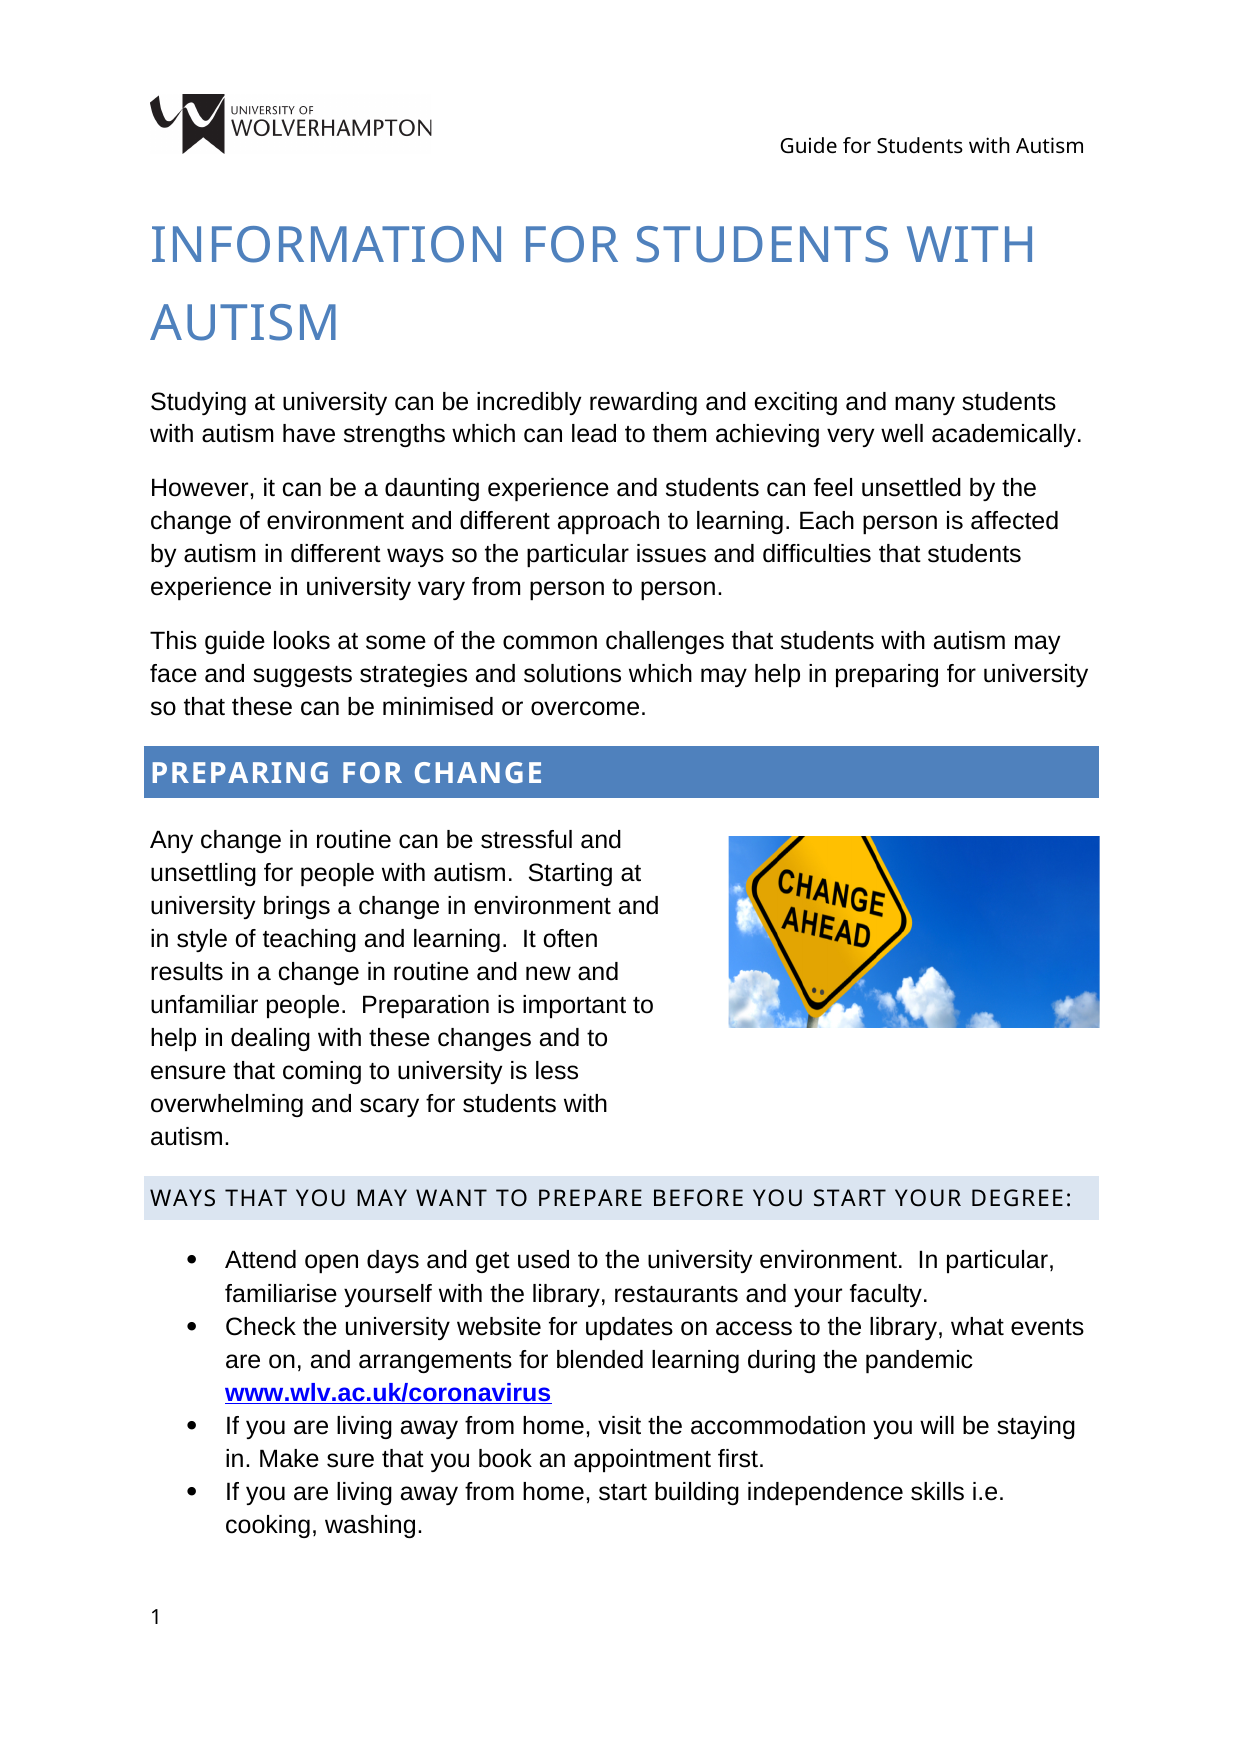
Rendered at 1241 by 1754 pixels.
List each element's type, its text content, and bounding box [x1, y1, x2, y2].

list If you are living away from home, start building independence skills i.e. cooking, washing. [187, 1477, 1093, 1539]
text This guide looks at some of the common challenges that students with autism may face and suggests strategies and solutions which may help in preparing for university so that these can be minimised or overcome. [150, 626, 1093, 721]
text However, it can be a daunting experience and students can feel unsettled by the change of environment and different approach to learning. Each person is affected by autism in different ways so the particular issues and difficulties that students experience in university vary from person to person. [150, 473, 1093, 601]
list Check the university website for updates on access to the library, what events are on, and arrangements for blended learning during the pandemic www.wlv.ac.uk/coronavirus [187, 1312, 1093, 1406]
picture [728, 836, 1100, 1028]
text Any change in routine can be stressful and unsettling for people with autism. Starting at university brings a change in environment and in style of teaching and learning. It often results in a change in routine and new and unfamiliar people. Preparation is important to help in dealing with these changes and to ensure that coming to university is less overwhelming and scary for students with autism. [150, 825, 669, 1151]
picture [150, 94, 432, 154]
subtitle Preparing for change [150, 753, 1093, 792]
list If you are living away from home, visit the accommodation you will be staying in. Make sure that you book an appointment first. [187, 1411, 1093, 1473]
list Attend open days and get used to the university environment. In particular, familiarise yourself with the library, restaurants and your faculty. [187, 1245, 1093, 1307]
title Information for students with autism [150, 209, 1093, 355]
text Studying at university can be incredibly rewarding and exciting and many students with autism have strengths which can lead to them achieving very well academically. [150, 386, 1093, 448]
subtitle Ways that you may want to prepare before you start your degree: [150, 1183, 1093, 1214]
